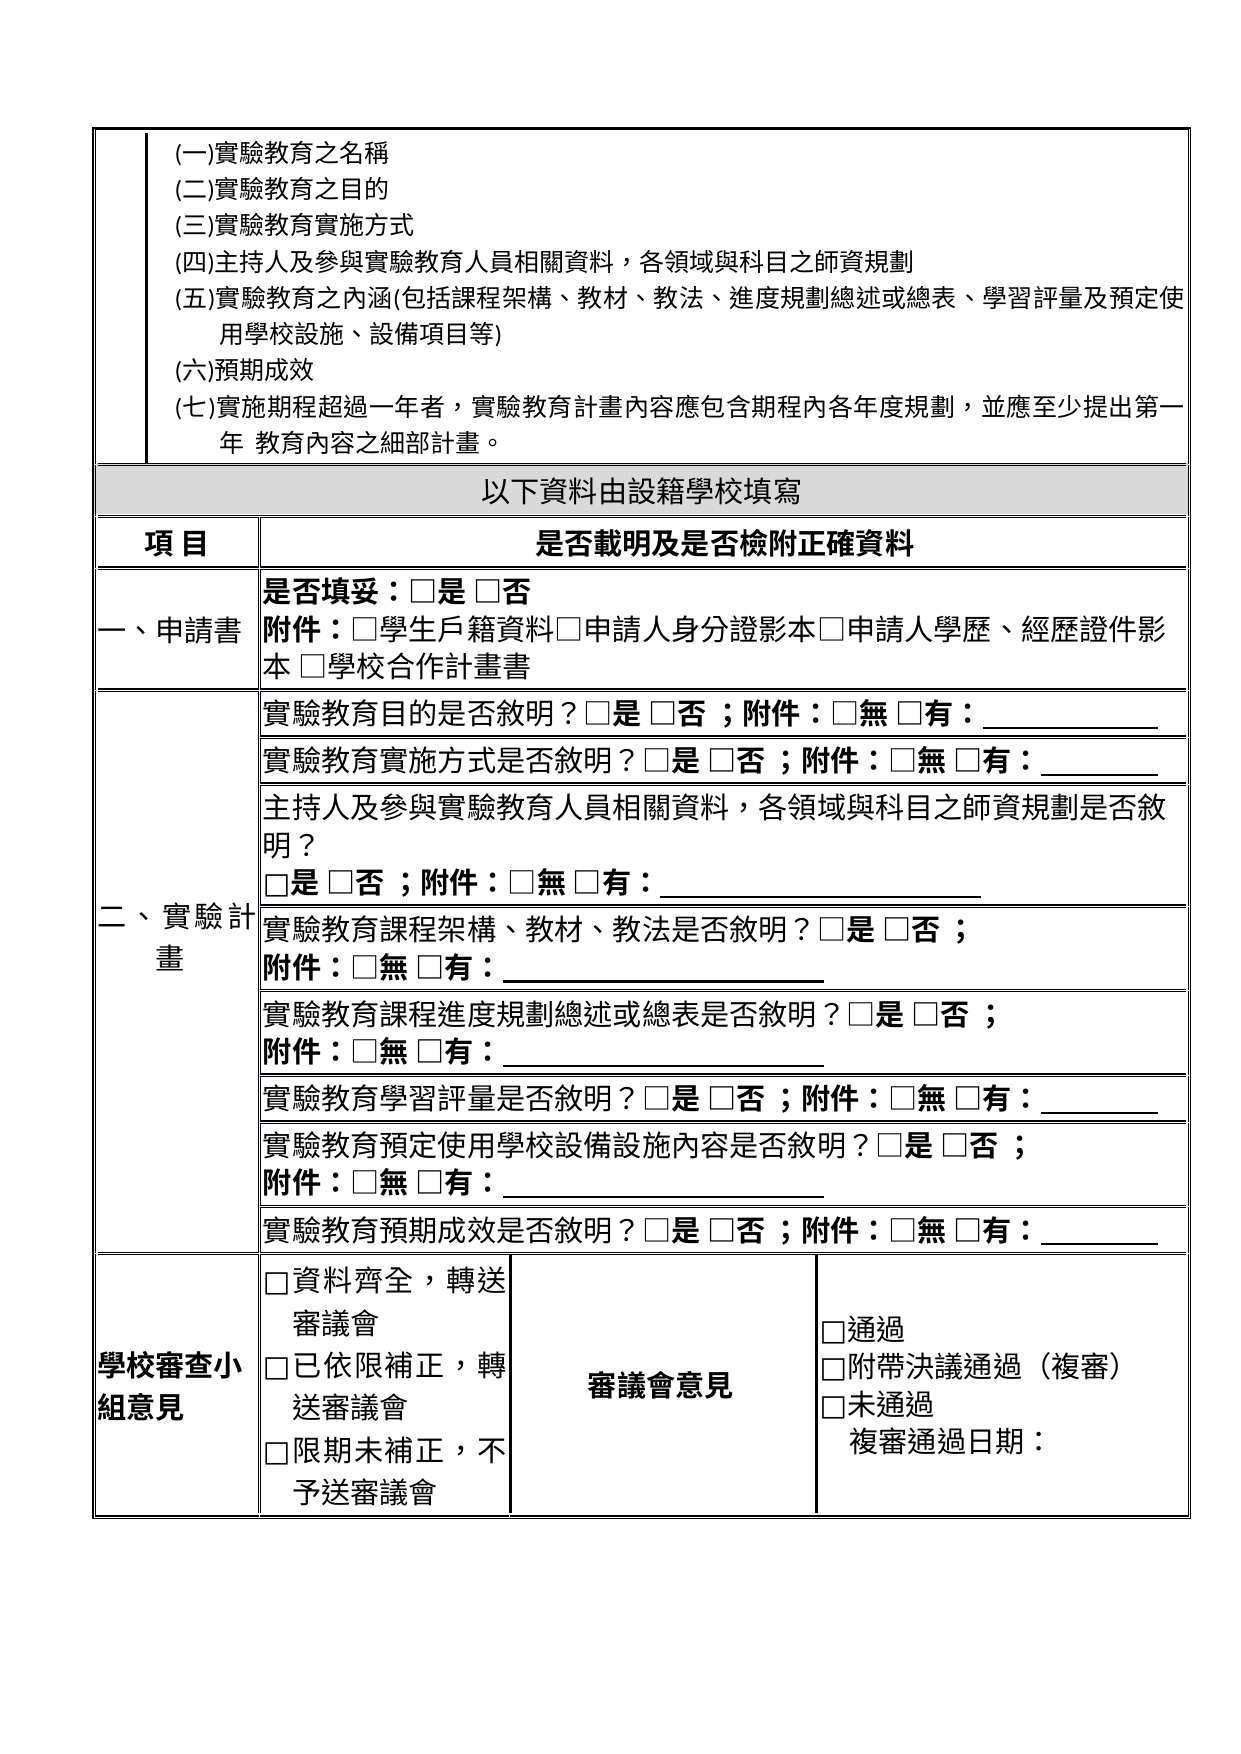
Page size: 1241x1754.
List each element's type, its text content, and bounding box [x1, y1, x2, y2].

table_cell 實驗教育預定使用學校設備設施內容是否敘明？□是 □否 ； 附件：□無 □有： [261, 1120, 1188, 1204]
table_cell 二、實驗計畫 [96, 688, 258, 1252]
table_cell 是否載明及是否檢附正確資料 [261, 515, 1188, 566]
table_cell 實驗教育學習評量是否敘明？□是 □否 ；附件：□無 □有： [261, 1073, 1188, 1120]
table_cell □通過 □附帶決議通過（複審） □未通過 複審通過日期： [816, 1252, 1189, 1515]
table_cell 一、申請書 [96, 566, 258, 688]
table_cell 實驗教育實施方式是否敘明？□是 □否 ；附件：□無 □有： [261, 735, 1188, 782]
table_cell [146, 130, 1188, 463]
table_cell 項 目 [96, 515, 258, 566]
table_cell 主持人及參與實驗教育人員相關資料，各領域與科目之師資規劃是否敘明？ □是 □否 ；附件：□無 □有： [261, 782, 1188, 904]
table_cell 實驗教育預期成效是否敘明？□是 □否 ；附件：□無 □有： [261, 1205, 1188, 1252]
table_cell 實驗教育課程架構、教材、教法是否敘明？□是 □否 ； 附件：□無 □有： [261, 904, 1188, 989]
table_cell 學校審查小組意見 [94, 1252, 259, 1515]
table_cell 是否填妥：□是 □否 附件：□學生戶籍資料□申請人身分證影本□申請人學歷、經歷證件影本 □學校合作計畫書 [261, 566, 1188, 688]
table_cell 申請應備 資料 [96, 130, 146, 463]
table_cell 以下資料由設籍學校填寫 [94, 463, 1189, 514]
table_cell □資料齊全，轉送審議會 □已依限補正，轉送審議會 □限期未補正，不予送審議會 [260, 1255, 510, 1515]
table_cell 審議會意見 [510, 1255, 816, 1515]
table_cell 實驗教育課程進度規劃總述或總表是否敘明？□是 □否 ； 附件：□無 □有： [260, 989, 1189, 1073]
table_cell 實驗教育目的是否敘明？□是 □否 ；附件：□無 □有： [261, 688, 1188, 735]
